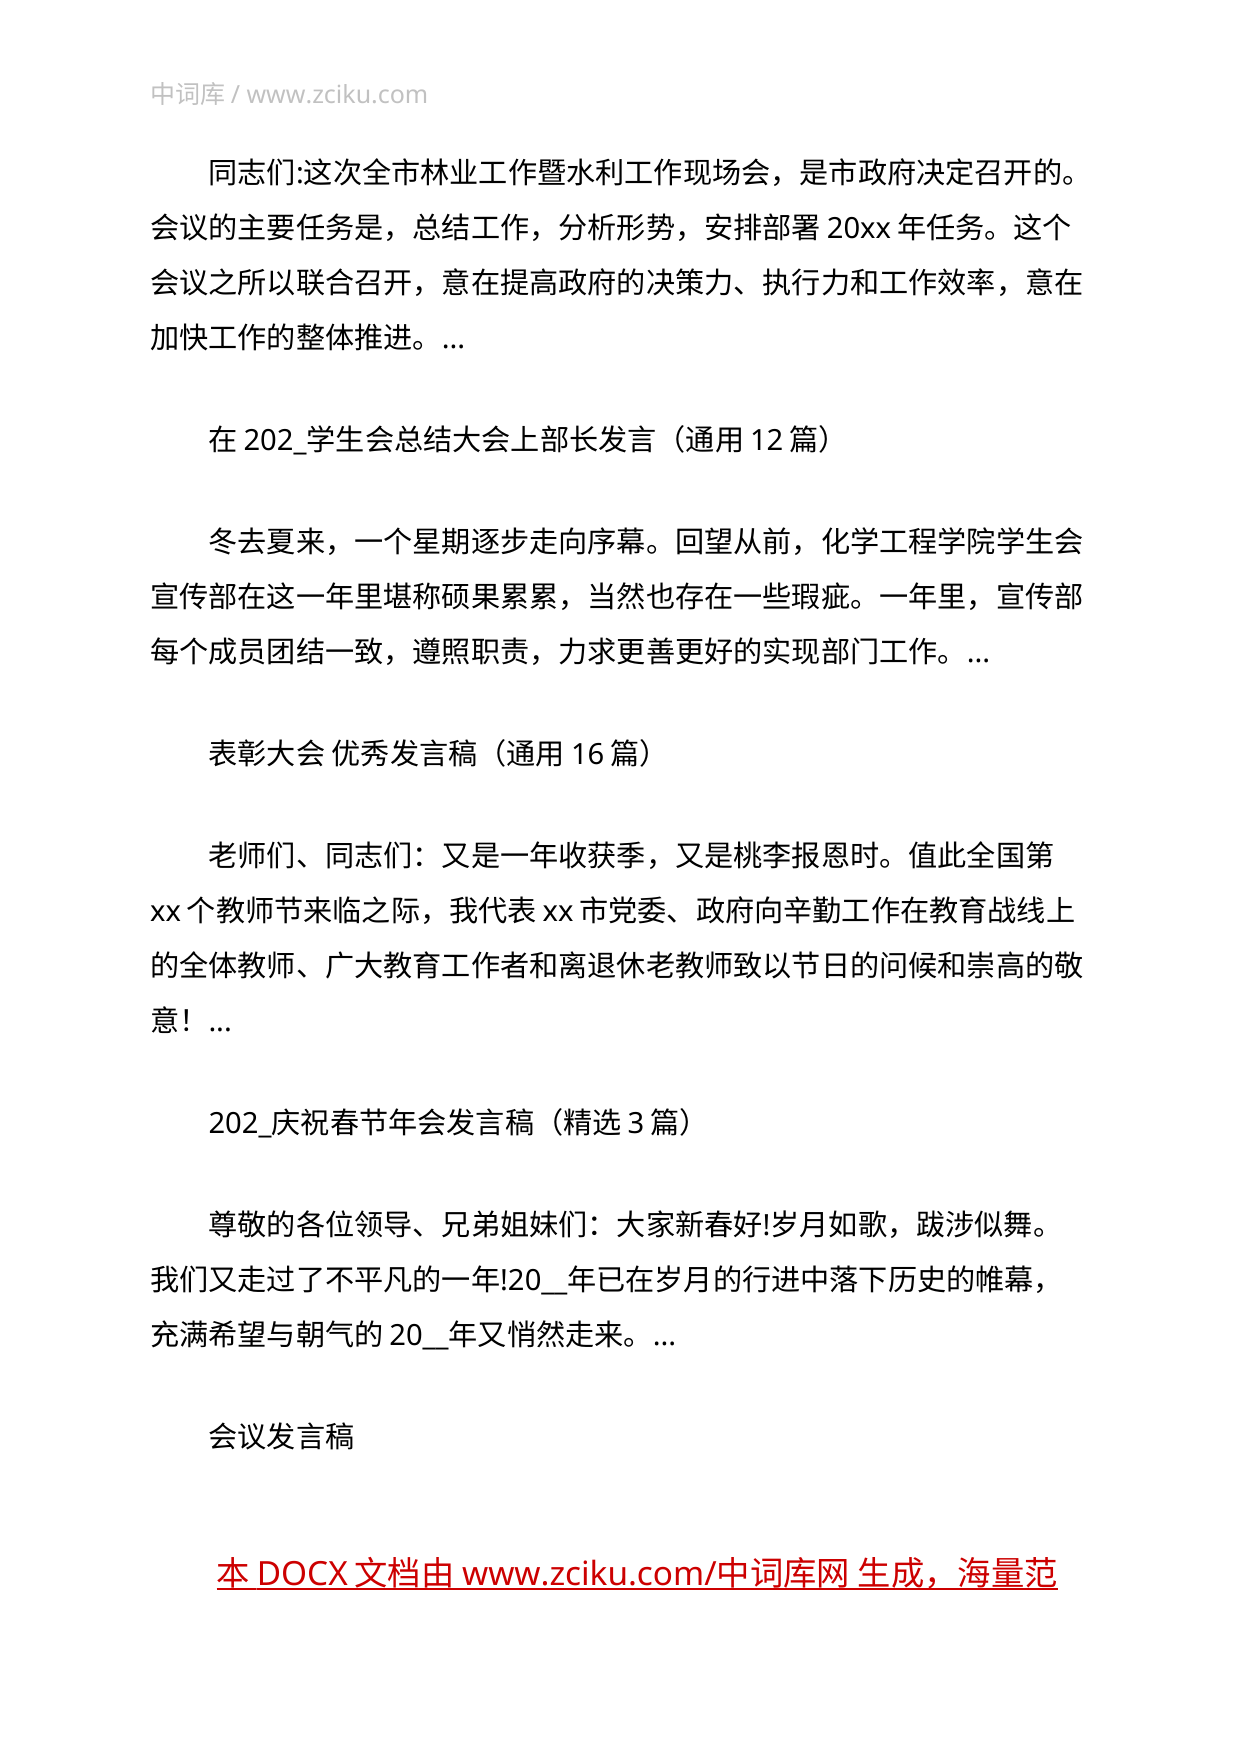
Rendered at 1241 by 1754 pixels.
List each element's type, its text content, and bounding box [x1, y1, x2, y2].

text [150, 1546, 1090, 1595]
text 老师们、同志们：又是一年收获季，又是桃李报恩时。值此全国第xx个教师节来临之际，我代表xx市党委、政府向辛勤工作在教育战线上的全体教师、广大教育工作者和离退休老教师致以节日的问候和崇高的敬意！... [150, 833, 1090, 1040]
text 冬去夏来，一个星期逐步走向序幕。回望从前，化学工程学院学生会宣传部在这一年里堪称硕果累累，当然也存在一些瑕疵。一年里，宣传部每个成员团结一致，遵照职责，力求更善更好的实现部门工作。... [150, 519, 1090, 671]
text 在202_学生会总结大会上部长发言（通用12篇） [150, 417, 1090, 459]
text 表彰大会 优秀发言稿（通用16篇） [150, 731, 1090, 773]
text 202_庆祝春节年会发言稿（精选3篇） [150, 1099, 1090, 1142]
text 同志们:这次全市林业工作暨水利工作现场会，是市政府决定召开的。会议的主要任务是，总结工作，分析形势，安排部署20xx年任务。这个会议之所以联合召开，意在提高政府的决策力、执行力和工作效率，意在加快工作的整体推进。... [150, 150, 1090, 357]
text 尊敬的各位领导、兄弟姐妹们：大家新春好!岁月如歌，跋涉似舞。我们又走过了不平凡的一年!20__年已在岁月的行进中落下历史的帷幕，充满希望与朝气的20__年又悄然走来。... [150, 1201, 1090, 1354]
text 会议发言稿 [150, 1413, 1090, 1456]
